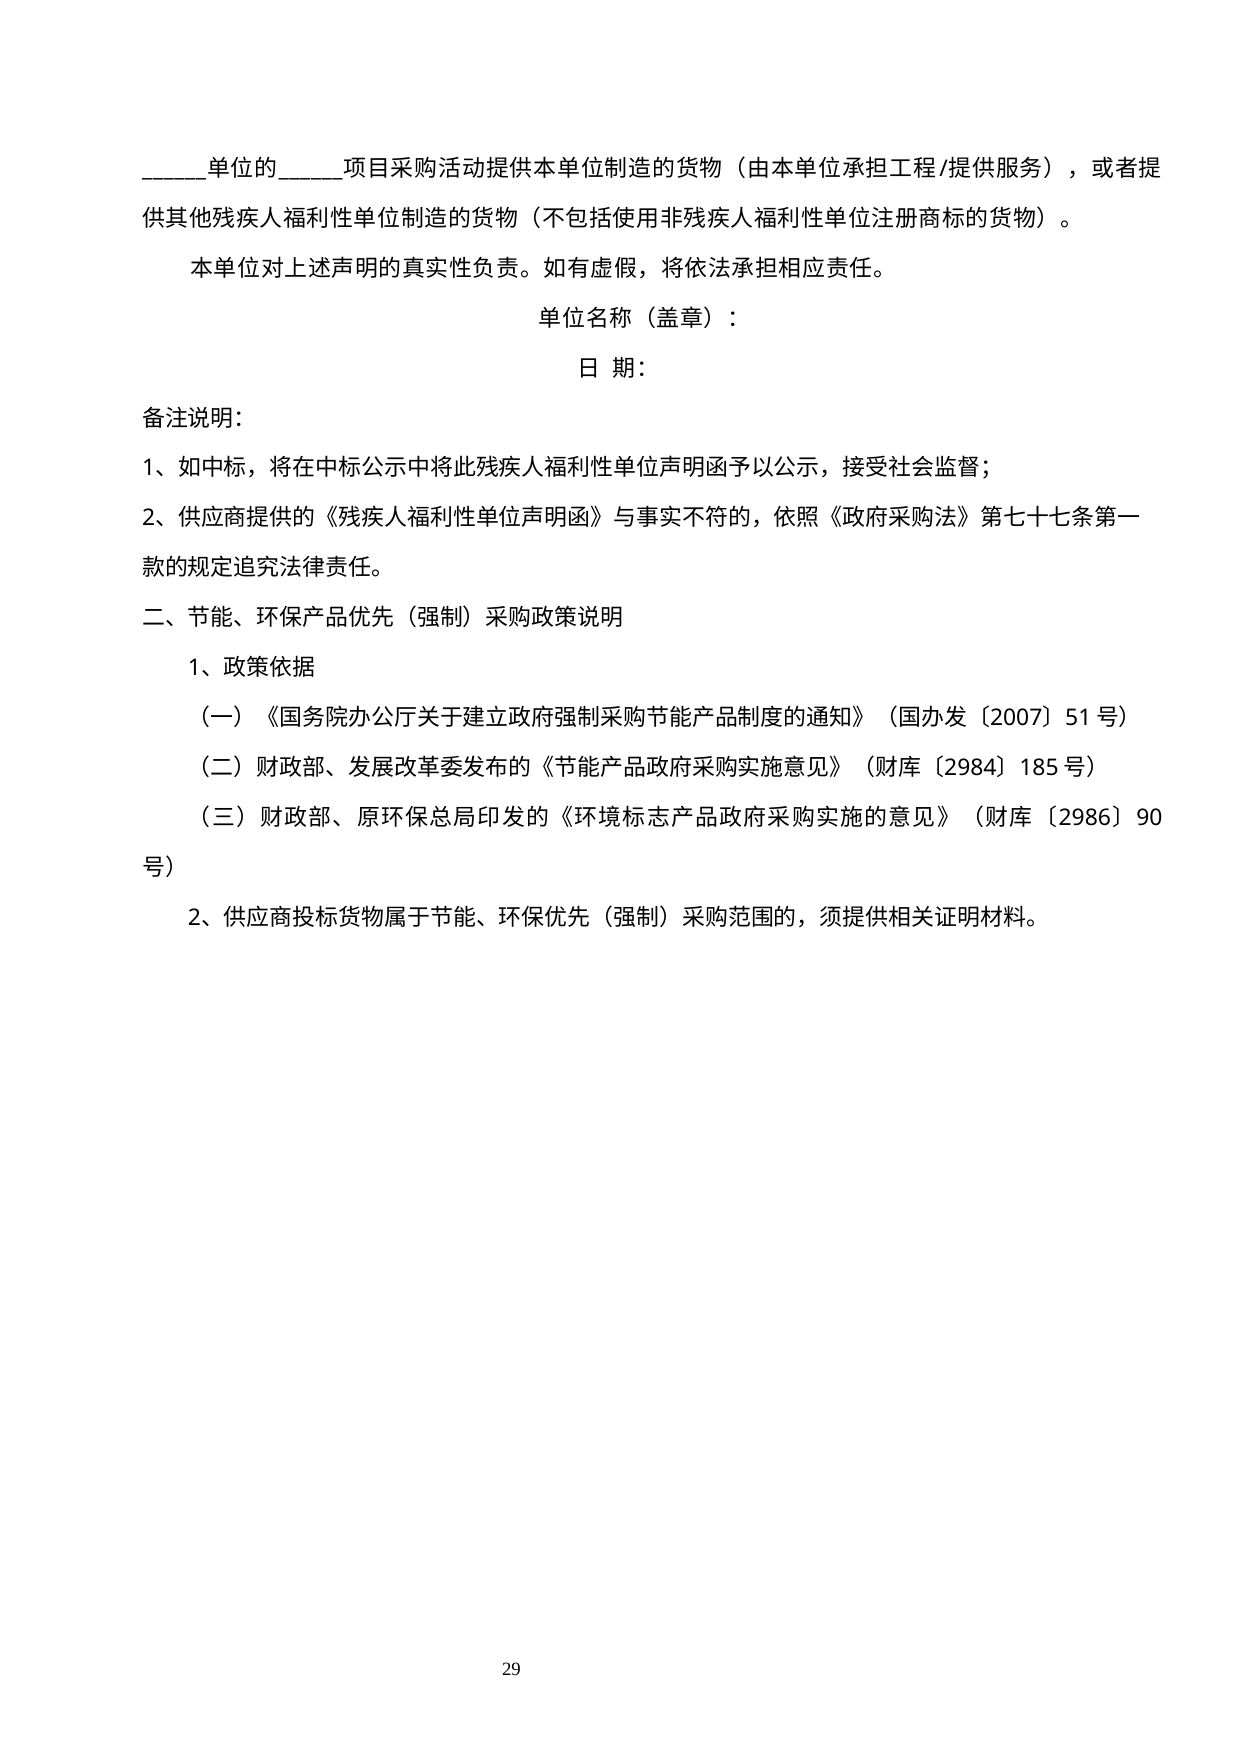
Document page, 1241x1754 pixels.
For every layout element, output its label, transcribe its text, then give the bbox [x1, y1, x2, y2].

text （二）财政部、发展改革委发布的《节能产品政府采购实施意见》（财库〔2984〕185号） [142, 749, 1162, 782]
text 2、供应商投标货物属于节能、环保优先（强制）采购范围的，须提供相关证明材料。 [142, 898, 1162, 932]
text 2、供应商提供的《残疾人福利性单位声明函》与事实不符的，依照《政府采购法》第七十七条第一款的规定追究法律责任。 [142, 499, 1162, 582]
text 1、如中标，将在中标公示中将此残疾人福利性单位声明函予以公示，接受社会监督； [142, 449, 1000, 483]
text （一）《国务院办公厅关于建立政府强制采购节能产品制度的通知》（国办发〔2007〕51号） [142, 699, 1162, 732]
text 单位名称（盖章）： [142, 299, 1000, 333]
text 二、节能、环保产品优先（强制）采购政策说明 [142, 599, 1162, 632]
text 1、政策依据 [142, 649, 1162, 682]
text 日 期： [142, 349, 1000, 383]
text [142, 150, 1162, 233]
text （三）财政部、原环保总局印发的《环境标志产品政府采购实施的意见》（财库〔2986〕90号） [142, 799, 1162, 882]
text 备注说明： [142, 399, 1000, 433]
text 本单位对上述声明的真实性负责。如有虚假，将依法承担相应责任。 [142, 250, 1162, 283]
